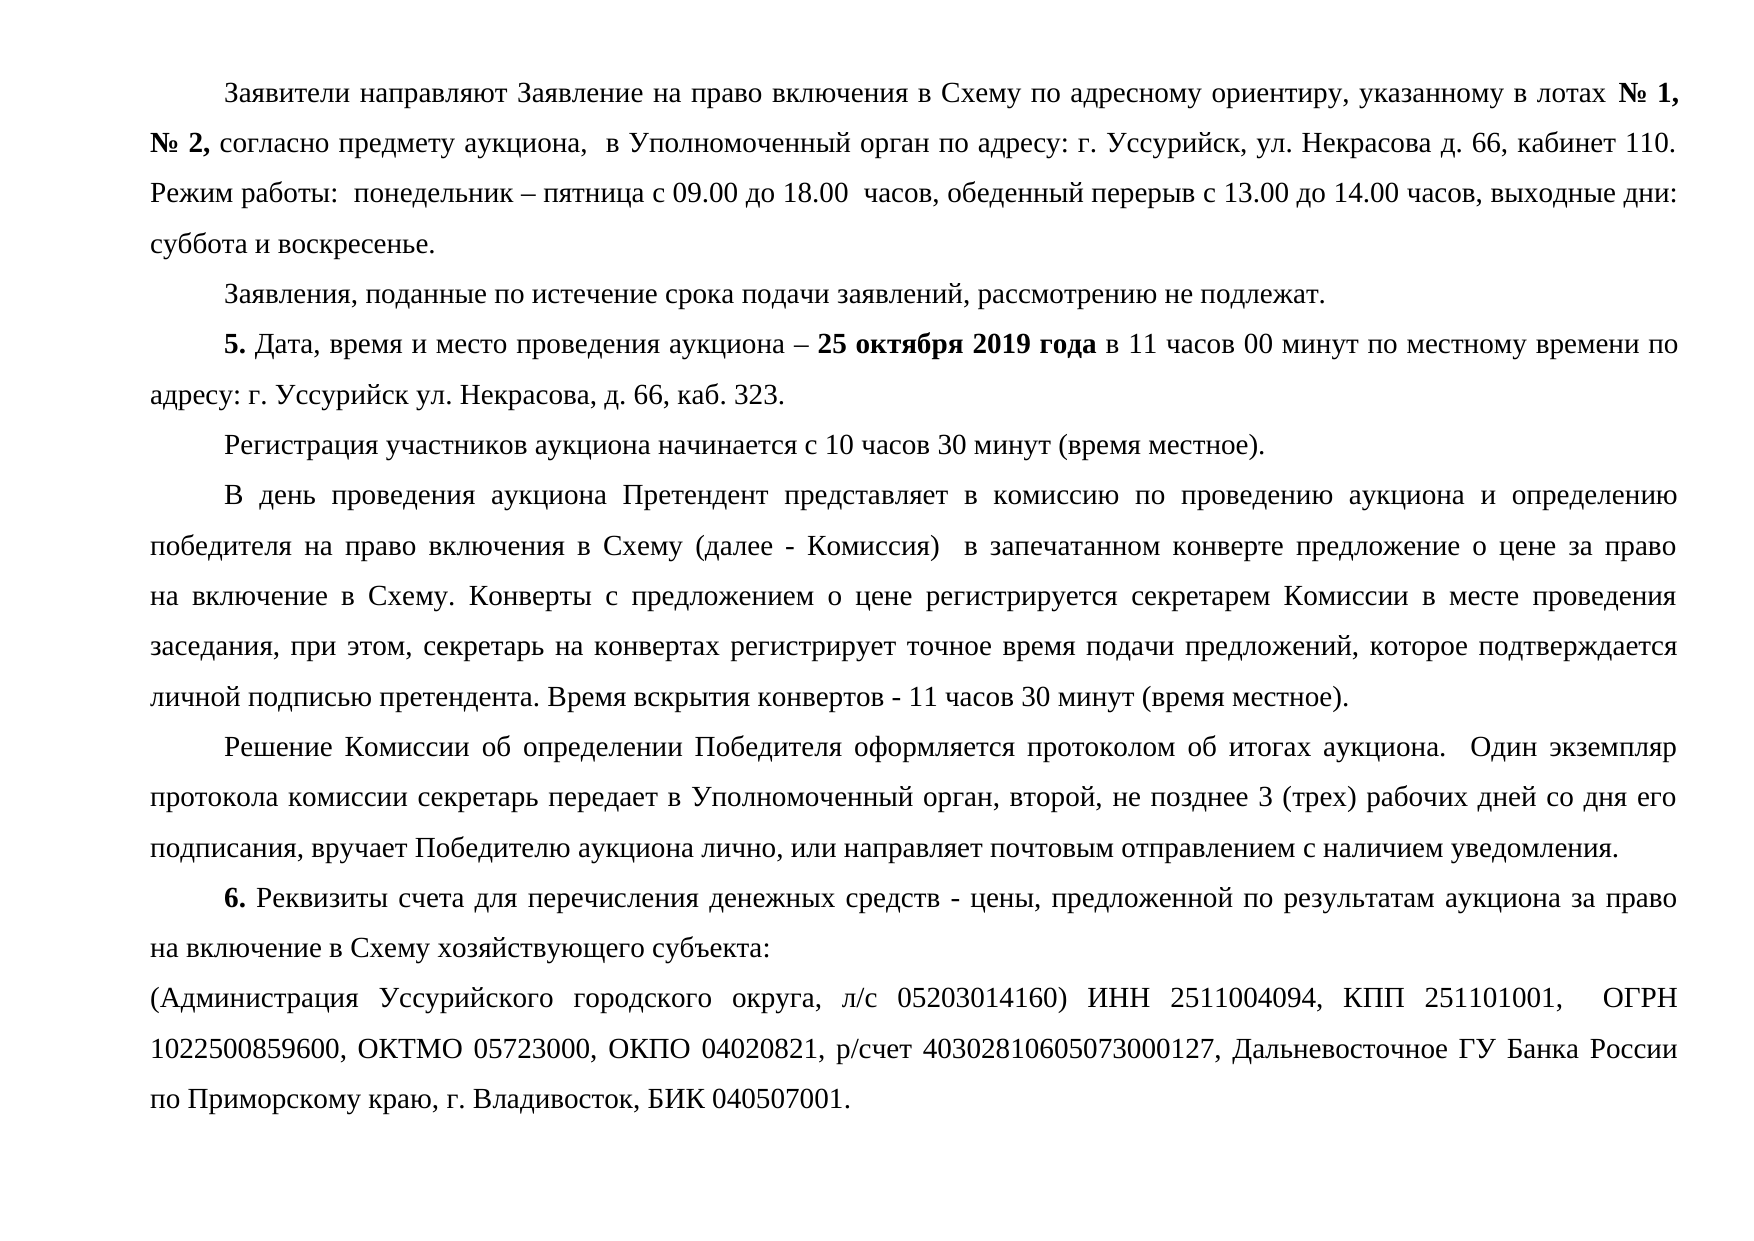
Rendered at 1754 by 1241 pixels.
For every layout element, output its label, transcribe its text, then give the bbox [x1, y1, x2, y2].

text В день проведения аукциона Претендент представляет в комиссию по проведению аукциона и определению победителя на право включения в Схему (далее - Комиссия) в запечатанном конверте предложение о цене за право на включение в Схему. Конверты с предложением о цене регистрируется секретарем Комиссии в месте проведения заседания, при этом, секретарь на конвертах регистрирует точное время подачи предложений, которое подтверждается личной подписью претендента. Время вскрытия конвертов - 11 часов 30 минут (время местное). [150, 477, 1679, 712]
text Заявители направляют Заявление на право включения в Схему по адресному ориентиру, указанному в лотах № 1, № 2, согласно предмету аукциона, в Уполномоченный орган по адресу: г. Уссурийск, ул. Некрасова д. 66, кабинет 110. Режим работы: понедельник – пятница с 09.00 до 18.00 часов, обеденный перерыв с 13.00 до 14.00 часов, выходные дни: суббота и воскресенье. [150, 75, 1679, 259]
text Заявления, поданные по истечение срока подачи заявлений, рассмотрению не подлежат. [150, 276, 1679, 310]
text Регистрация участников аукциона начинается с 10 часов 30 минут (время местное). [150, 427, 1679, 461]
text 6. Реквизиты счета для перечисления денежных средств - цены, предложенной по результатам аукциона за право на включение в Схему хозяйствующего субъекта: [150, 880, 1679, 964]
text Решение Комиссии об определении Победителя оформляется протоколом об итогах аукциона. Один экземпляр протокола комиссии секретарь передает в Уполномоченный орган, второй, не позднее 3 (трех) рабочих дней со дня его подписания, вручает Победителю аукциона лично, или направляет почтовым отправлением с наличием уведомления. [150, 729, 1679, 863]
text (Администрация Уссурийского городского округа, л/с 05203014160) ИНН 2511004094, КПП 251101001, ОГРН 1022500859600, ОКТМО 05723000, ОКПО 04020821, р/счет 40302810605073000127, Дальневосточное ГУ Банка России по Приморскому краю, г. Владивосток, БИК 040507001. [150, 981, 1679, 1115]
text 5. Дата, время и место проведения аукциона – 25 октября 2019 года в 11 часов 00 минут по местному времени по адресу: г. Уссурийск ул. Некрасова, д. 66, каб. 323. [150, 327, 1679, 410]
